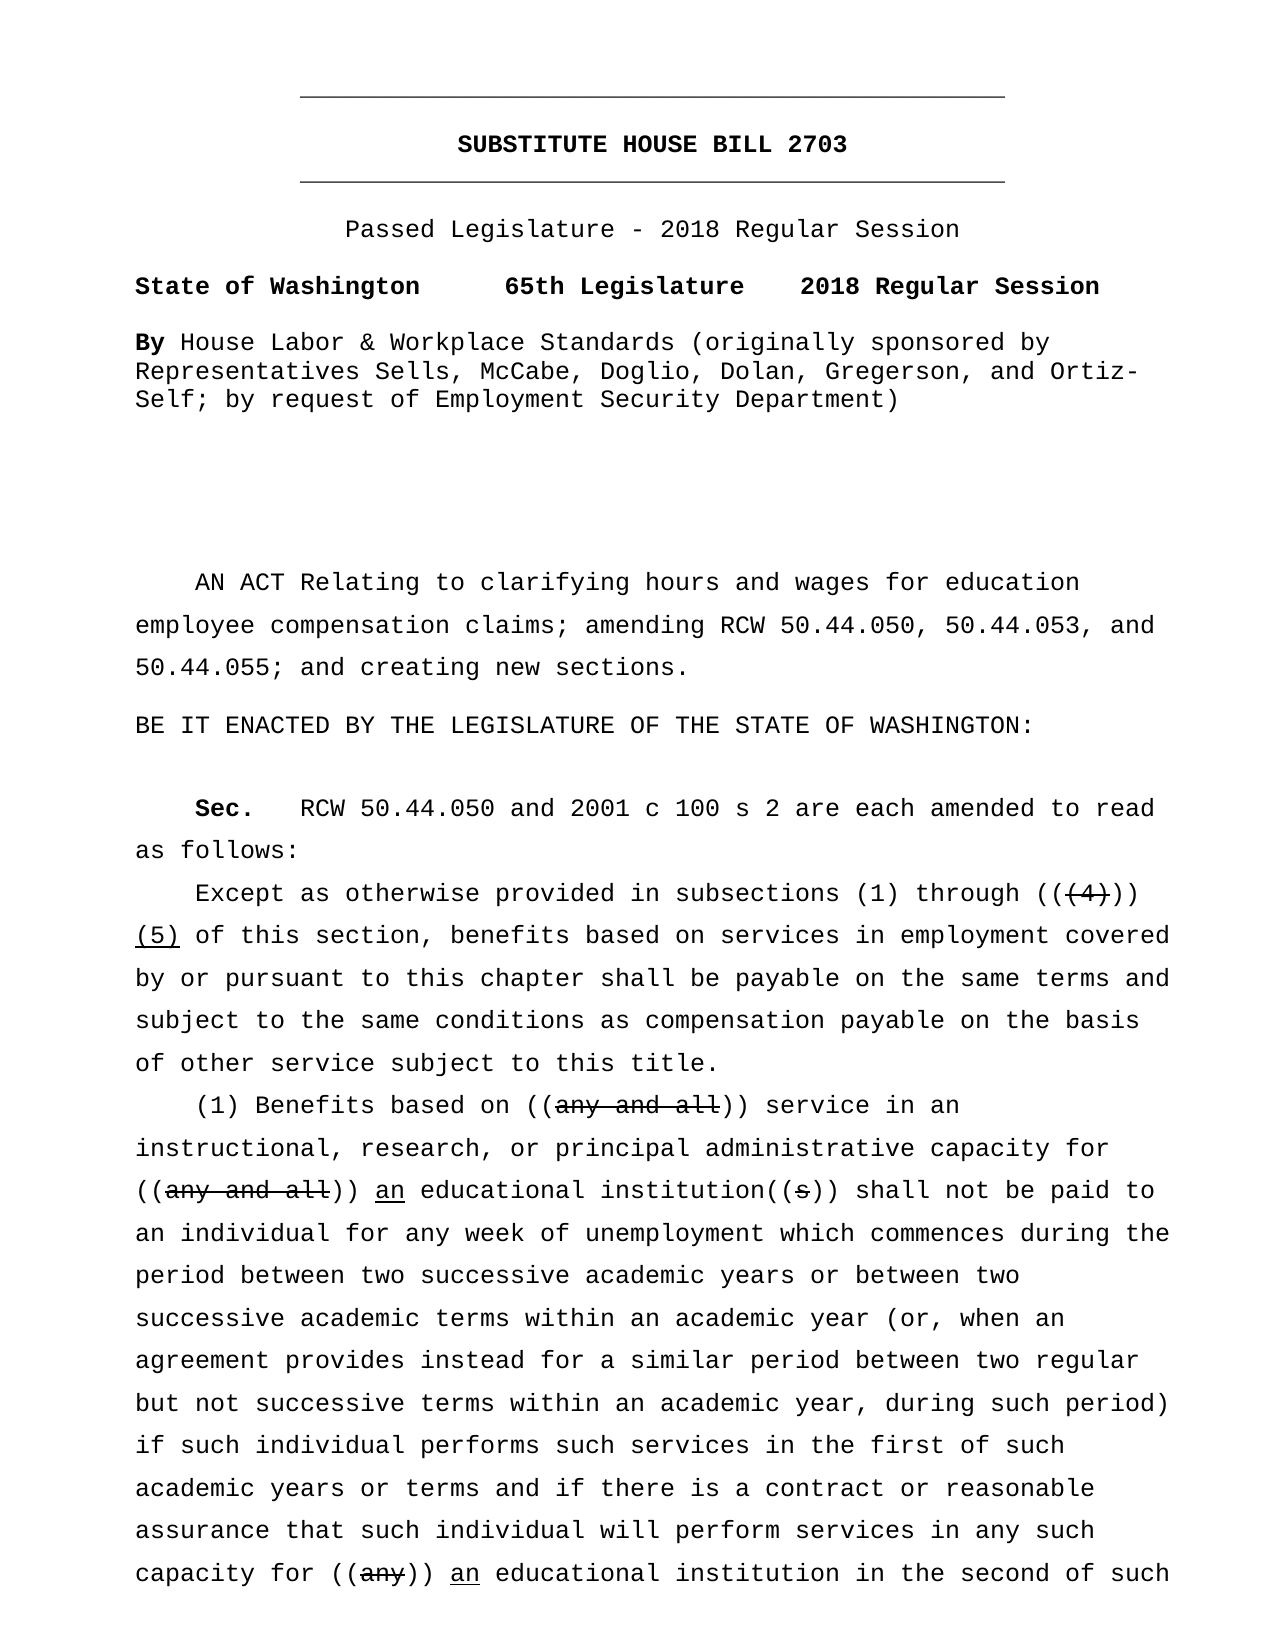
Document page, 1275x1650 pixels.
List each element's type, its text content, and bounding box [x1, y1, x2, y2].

text By House Labor & Workplace Standards (originally sponsored by Representatives Sells, McCabe, Doglio, Dolan, Gregerson, and Ortiz-Self; by request of Employment Security Department) [135, 330, 1170, 415]
text BE IT ENACTED BY THE LEGISLATURE OF THE STATE OF WASHINGTON: [135, 712, 1170, 741]
text Except as otherwise provided in subsections (1) through (((4))) (5) of this section, benefits based on services in employment covered by or pursuant to this chapter shall be payable on the same terms and subject to the same conditions as compensation payable on the basis of other service subject to this title. [135, 867, 1170, 1080]
text SUBSTITUTE HOUSE BILL 2703 [135, 132, 1170, 160]
text _______________________________________________ [135, 75, 1170, 103]
text AN ACT Relating to clarifying hours and wages for education employee compensation claims; amending RCW 50.44.050, 50.44.053, and 50.44.055; and creating new sections. [135, 557, 1170, 684]
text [135, 1080, 1170, 1590]
text Passed Legislature - 2018 Regular Session [135, 217, 1170, 245]
text State of Washington 65th Legislature 2018 Regular Session [135, 273, 1170, 302]
text Sec. RCW 50.44.050 and 2001 c 100 s 2 are each amended to read as follows: [135, 782, 1170, 867]
text _______________________________________________ [135, 160, 1170, 188]
